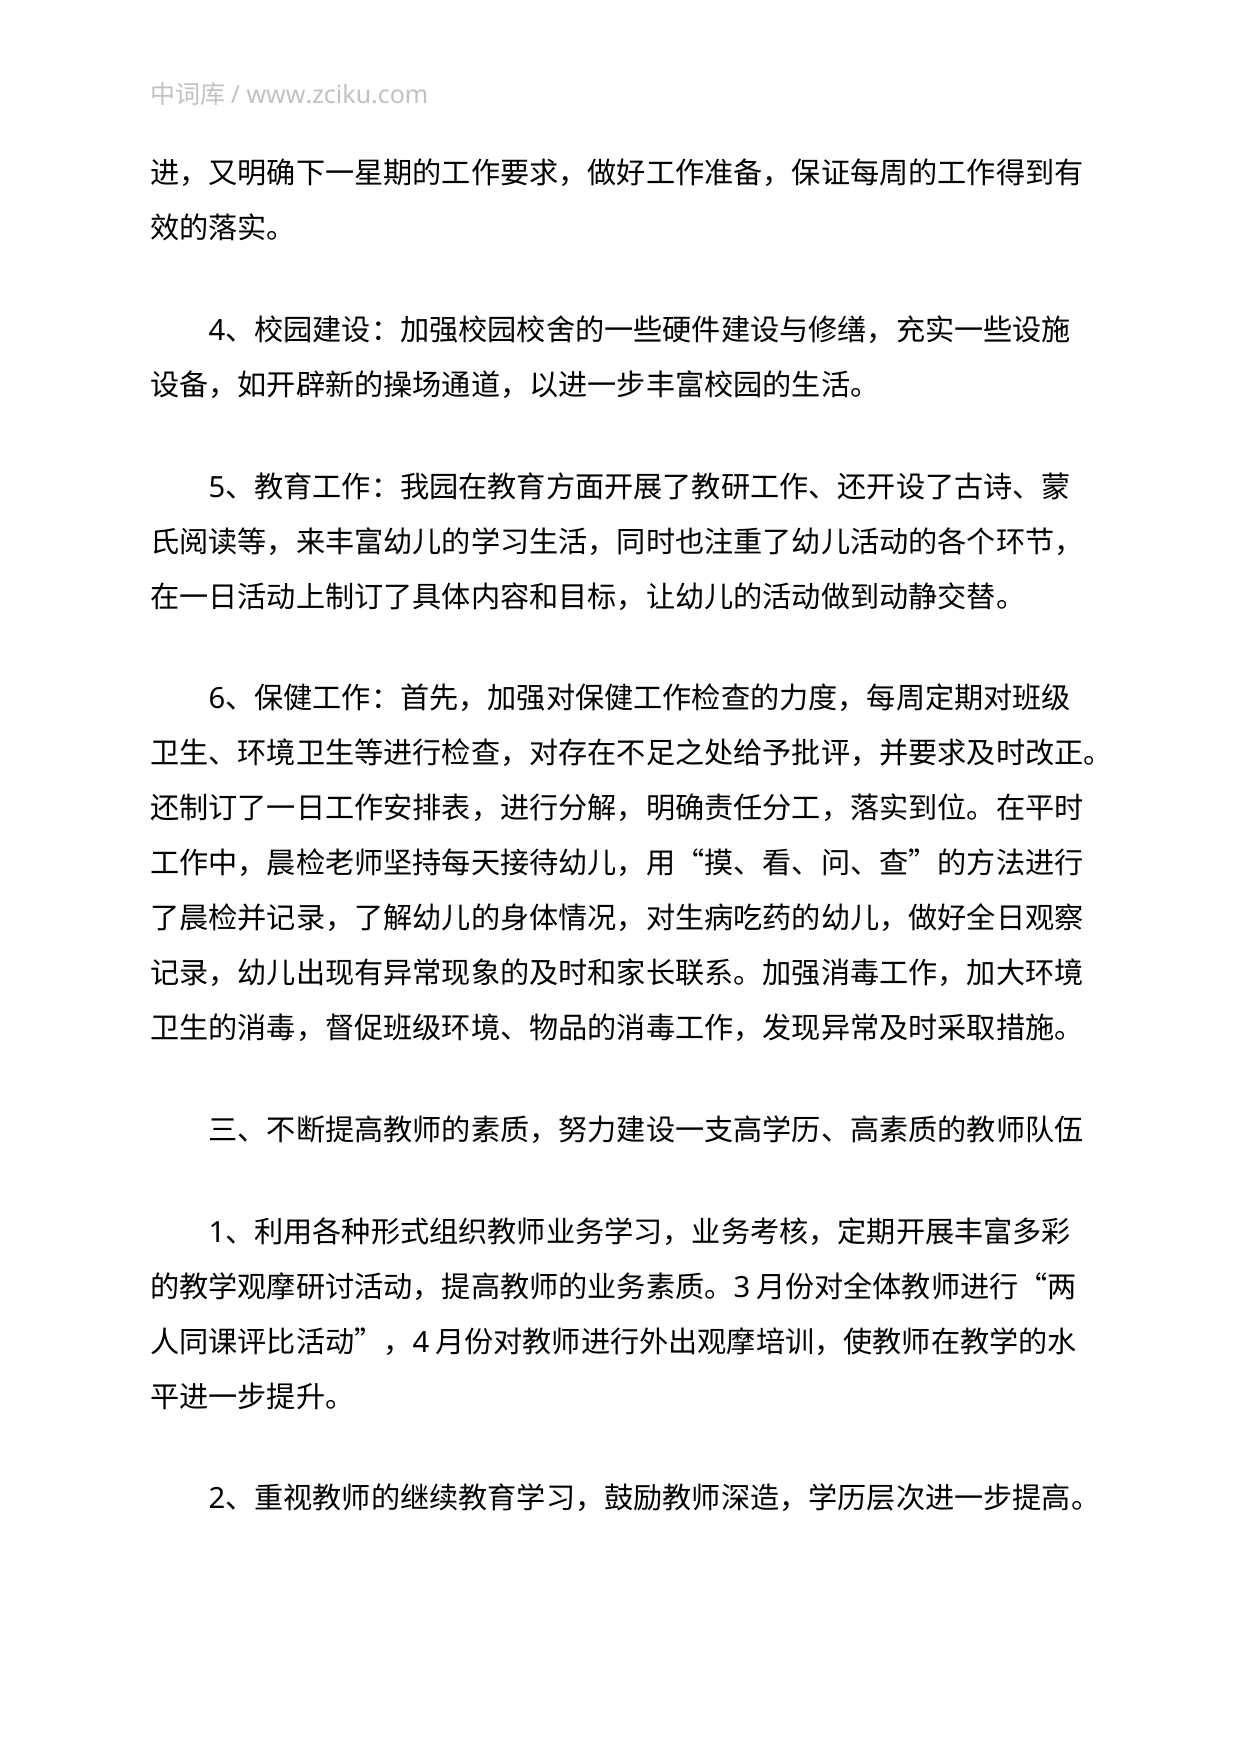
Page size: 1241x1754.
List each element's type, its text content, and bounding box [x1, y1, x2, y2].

text 6、保健工作：首先，加强对保健工作检查的力度，每周定期对班级卫生、环境卫生等进行检查，对存在不足之处给予批评，并要求及时改正。还制订了一日工作安排表，进行分解，明确责任分工，落实到位。在平时工作中，晨检老师坚持每天接待幼儿，用“摸、看、问、查”的方法进行了晨检并记录，了解幼儿的身体情况，对生病吃药的幼儿，做好全日观察记录，幼儿出现有异常现象的及时和家长联系。加强消毒工作，加大环境卫生的消毒，督促班级环境、物品的消毒工作，发现异常及时采取措施。 [150, 675, 1090, 1047]
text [150, 150, 1090, 247]
text 4、校园建设：加强校园校舍的一些硬件建设与修缮，充实一些设施设备，如开辟新的操场通道，以进一步丰富校园的生活。 [150, 307, 1090, 404]
text 三、不断提高教师的素质，努力建设一支高学历、高素质的教师队伍 [150, 1106, 1090, 1149]
text 2、重视教师的继续教育学习，鼓励教师深造，学历层次进一步提高。 [150, 1475, 1090, 1517]
text 5、教育工作：我园在教育方面开展了教研工作、还开设了古诗、蒙氏阅读等，来丰富幼儿的学习生活，同时也注重了幼儿活动的各个环节，在一日活动上制订了具体内容和目标，让幼儿的活动做到动静交替。 [150, 463, 1090, 616]
text 1、利用各种形式组织教师业务学习，业务考核，定期开展丰富多彩的教学观摩研讨活动，提高教师的业务素质。3月份对全体教师进行“两人同课评比活动”，4月份对教师进行外出观摩培训，使教师在教学的水平进一步提升。 [150, 1208, 1090, 1415]
